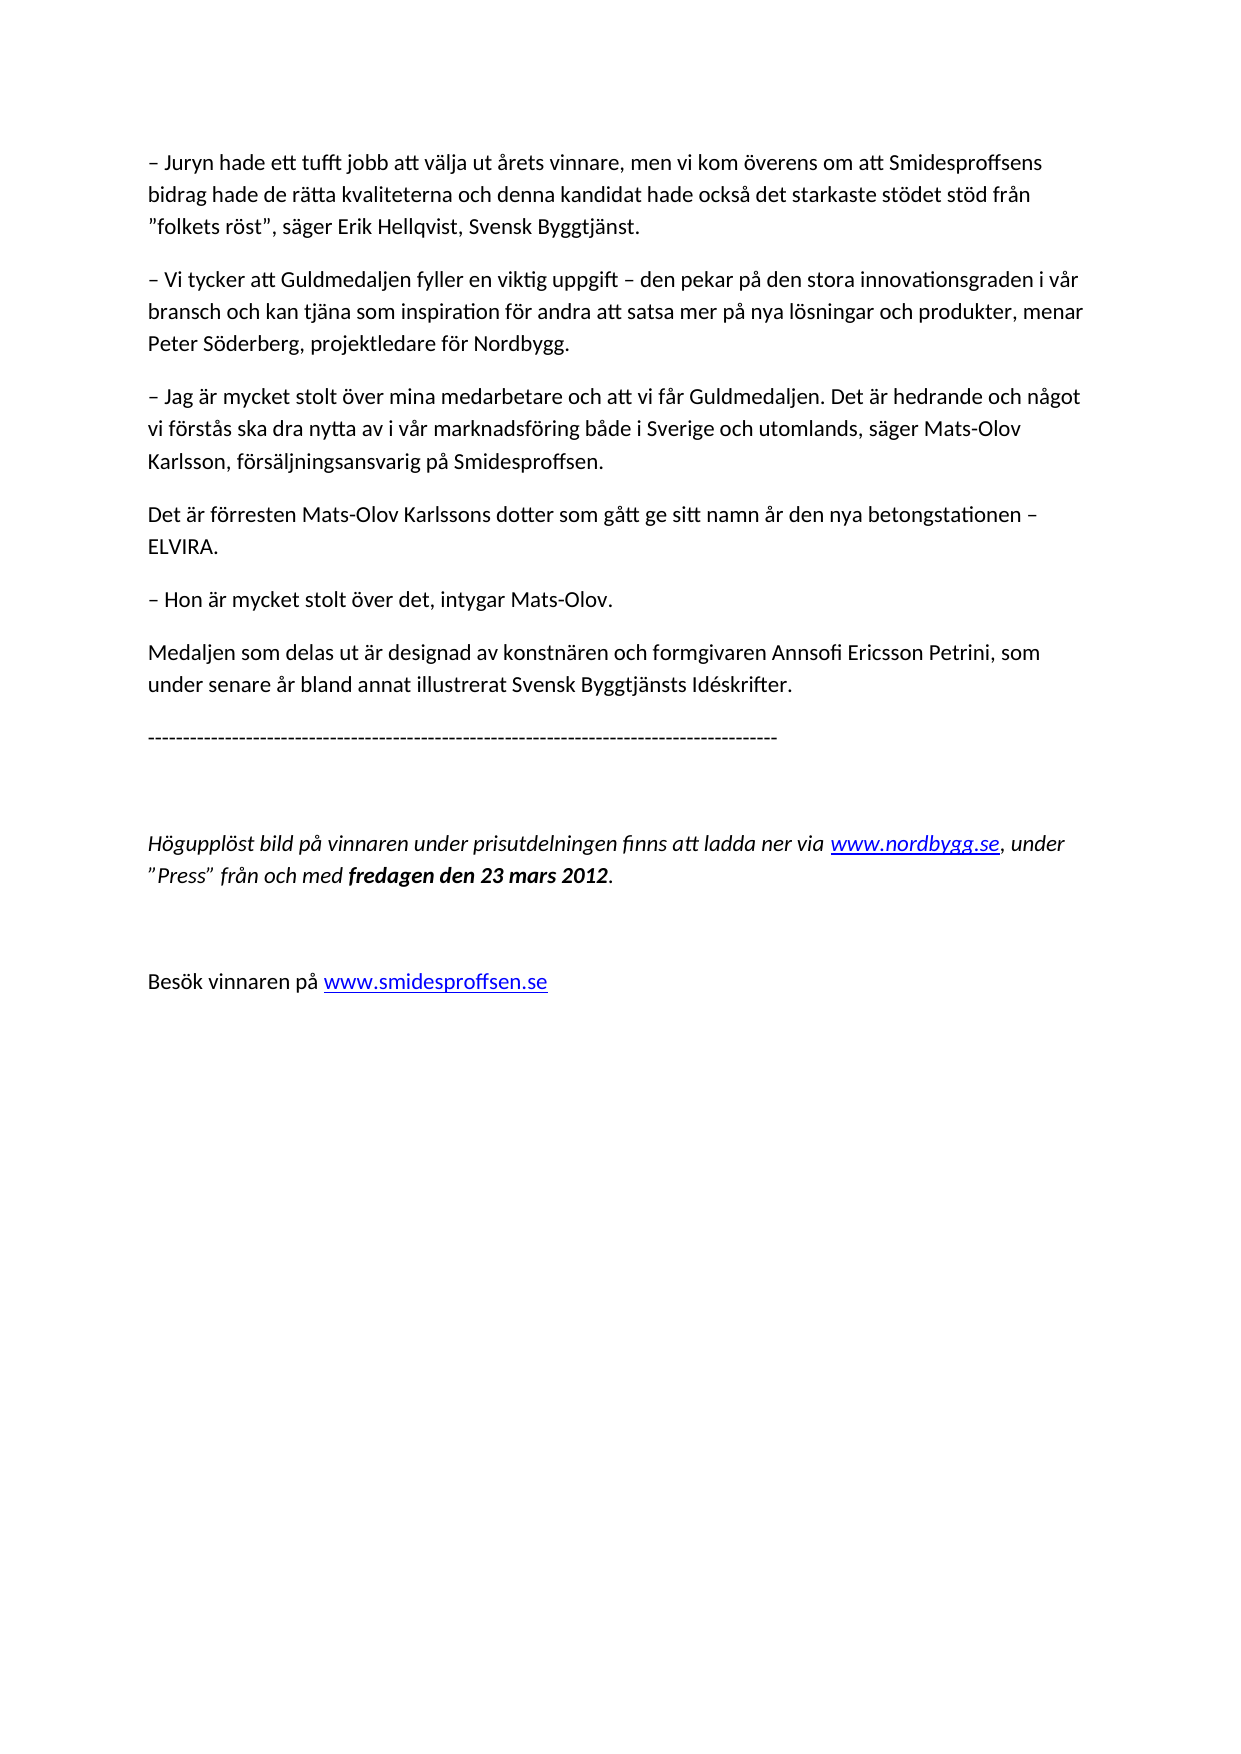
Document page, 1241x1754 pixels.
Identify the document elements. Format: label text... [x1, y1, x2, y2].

text – Vi tycker att Guldmedaljen fyller en viktig uppgift – den pekar på den stora innovationsgraden i vår bransch och kan tjäna som inspiration för andra att satsa mer på nya lösningar och produkter, menar Peter Söderberg, projektledare för Nordbygg. [148, 265, 1093, 357]
text Besök vinnaren på www.smidesproffsen.se [148, 967, 1093, 996]
text ------------------------------------------------------------------------------------------ [148, 723, 1093, 751]
text Det är förresten Mats-Olov Karlssons dotter som gått ge sitt namn år den nya betongstationen – ELVIRA. [148, 500, 1093, 560]
text – Hon är mycket stolt över det, intygar Mats-Olov. [148, 585, 1093, 613]
text Medaljen som delas ut är designad av konstnären och formgivaren Annsofi Ericsson Petrini, som under senare år bland annat illustrerat Svensk Byggtjänsts Idéskrifter. [148, 638, 1093, 698]
text – Jag är mycket stolt över mina medarbetare och att vi får Guldmedaljen. Det är hedrande och något vi förstås ska dra nytta av i vår marknadsföring både i Sverige och utomlands, säger Mats-Olov Karlsson, försäljningsansvarig på Smidesproffsen. [148, 382, 1093, 475]
text Högupplöst bild på vinnaren under prisutdelningen finns att ladda ner via www.nordbygg.se, under ”Press” från och med fredagen den 23 mars 2012. [148, 829, 1093, 889]
text – Juryn hade ett tufft jobb att välja ut årets vinnare, men vi kom överens om att Smidesproffsens bidrag hade de rätta kvaliteterna och denna kandidat hade också det starkaste stödet stöd från ”folkets röst”, säger Erik Hellqvist, Svensk Byggtjänst. [148, 148, 1093, 240]
